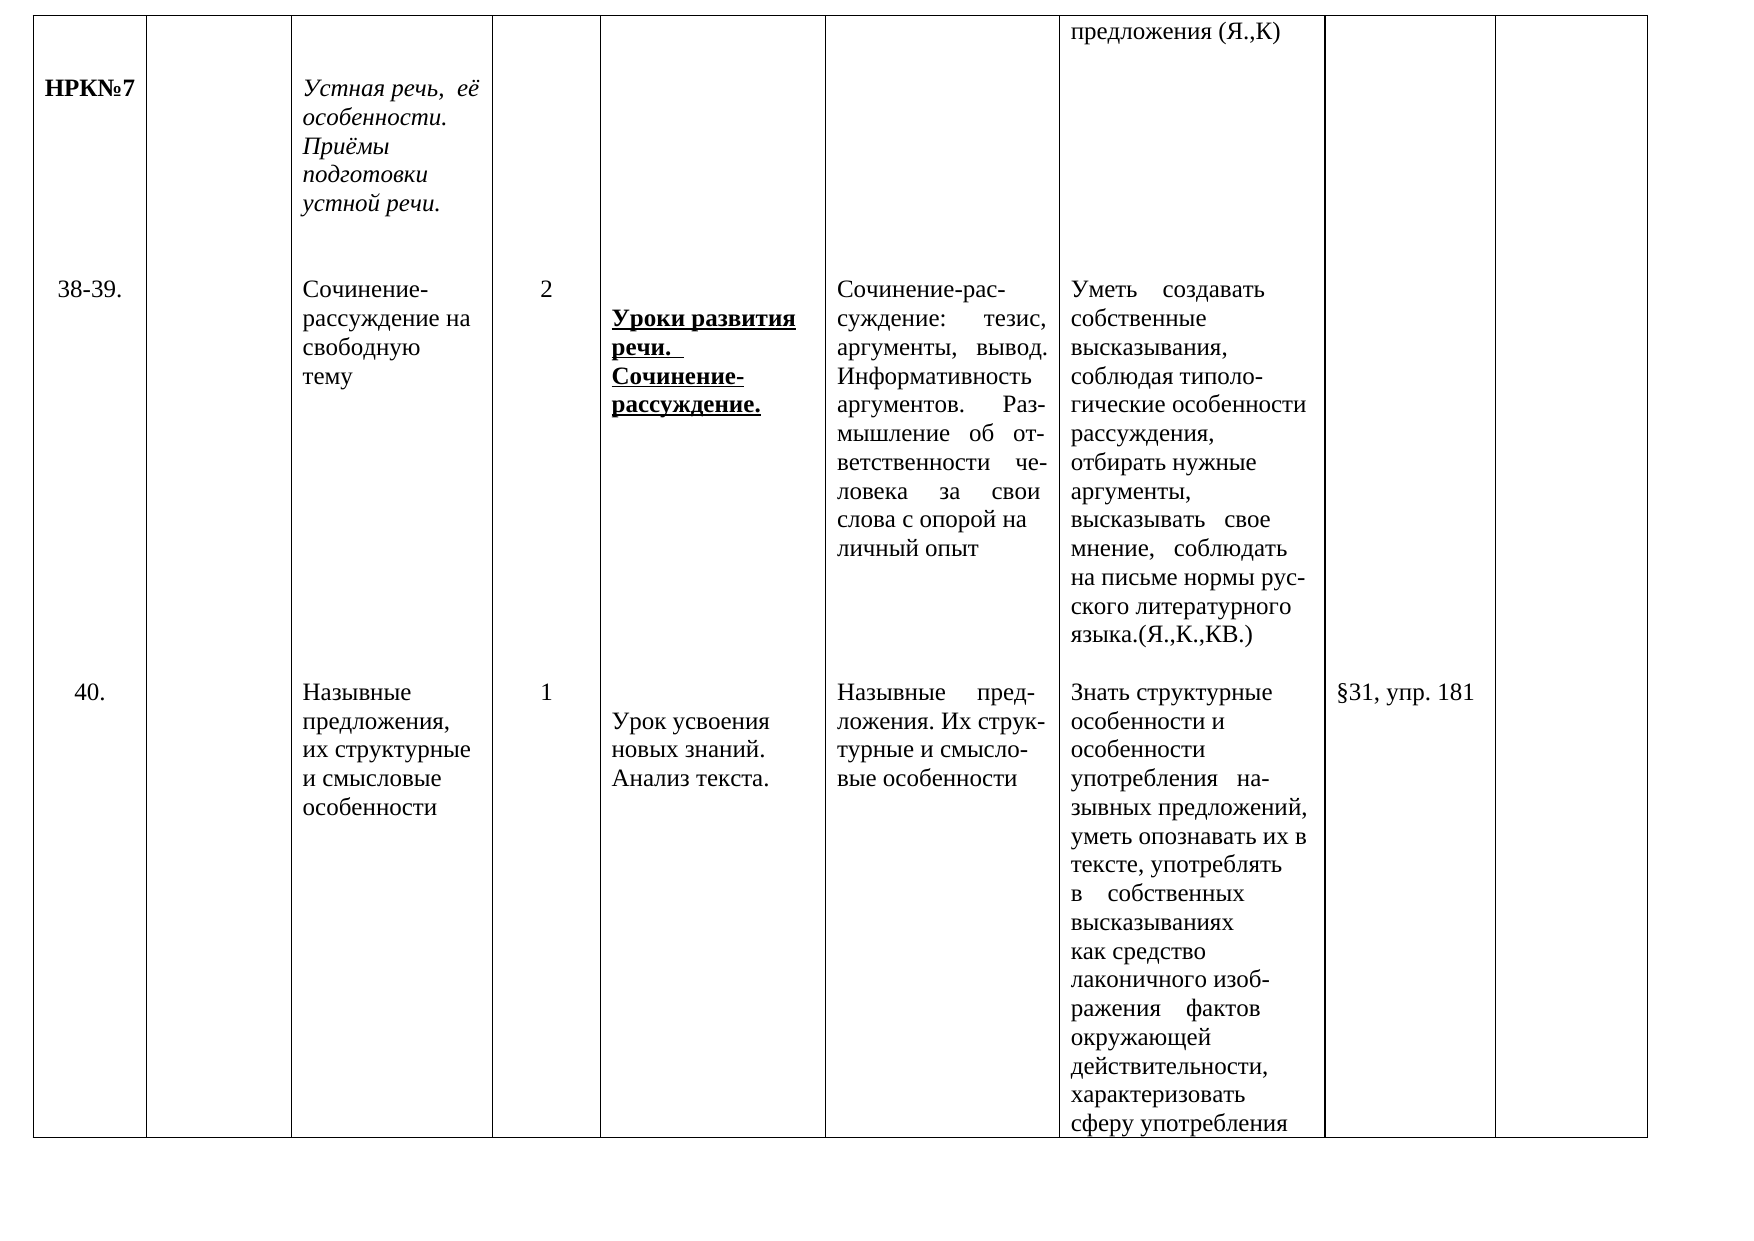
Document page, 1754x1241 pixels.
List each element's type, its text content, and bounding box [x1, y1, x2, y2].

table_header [34, 16, 146, 1137]
table_header 1 1 1 1 1 1 2 1 1 1 [493, 16, 600, 1137]
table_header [1326, 16, 1495, 1137]
table_header [147, 16, 291, 1137]
table_header [1496, 16, 1647, 1137]
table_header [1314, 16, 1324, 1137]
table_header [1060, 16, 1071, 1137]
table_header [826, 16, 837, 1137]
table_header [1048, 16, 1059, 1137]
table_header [601, 16, 825, 1137]
